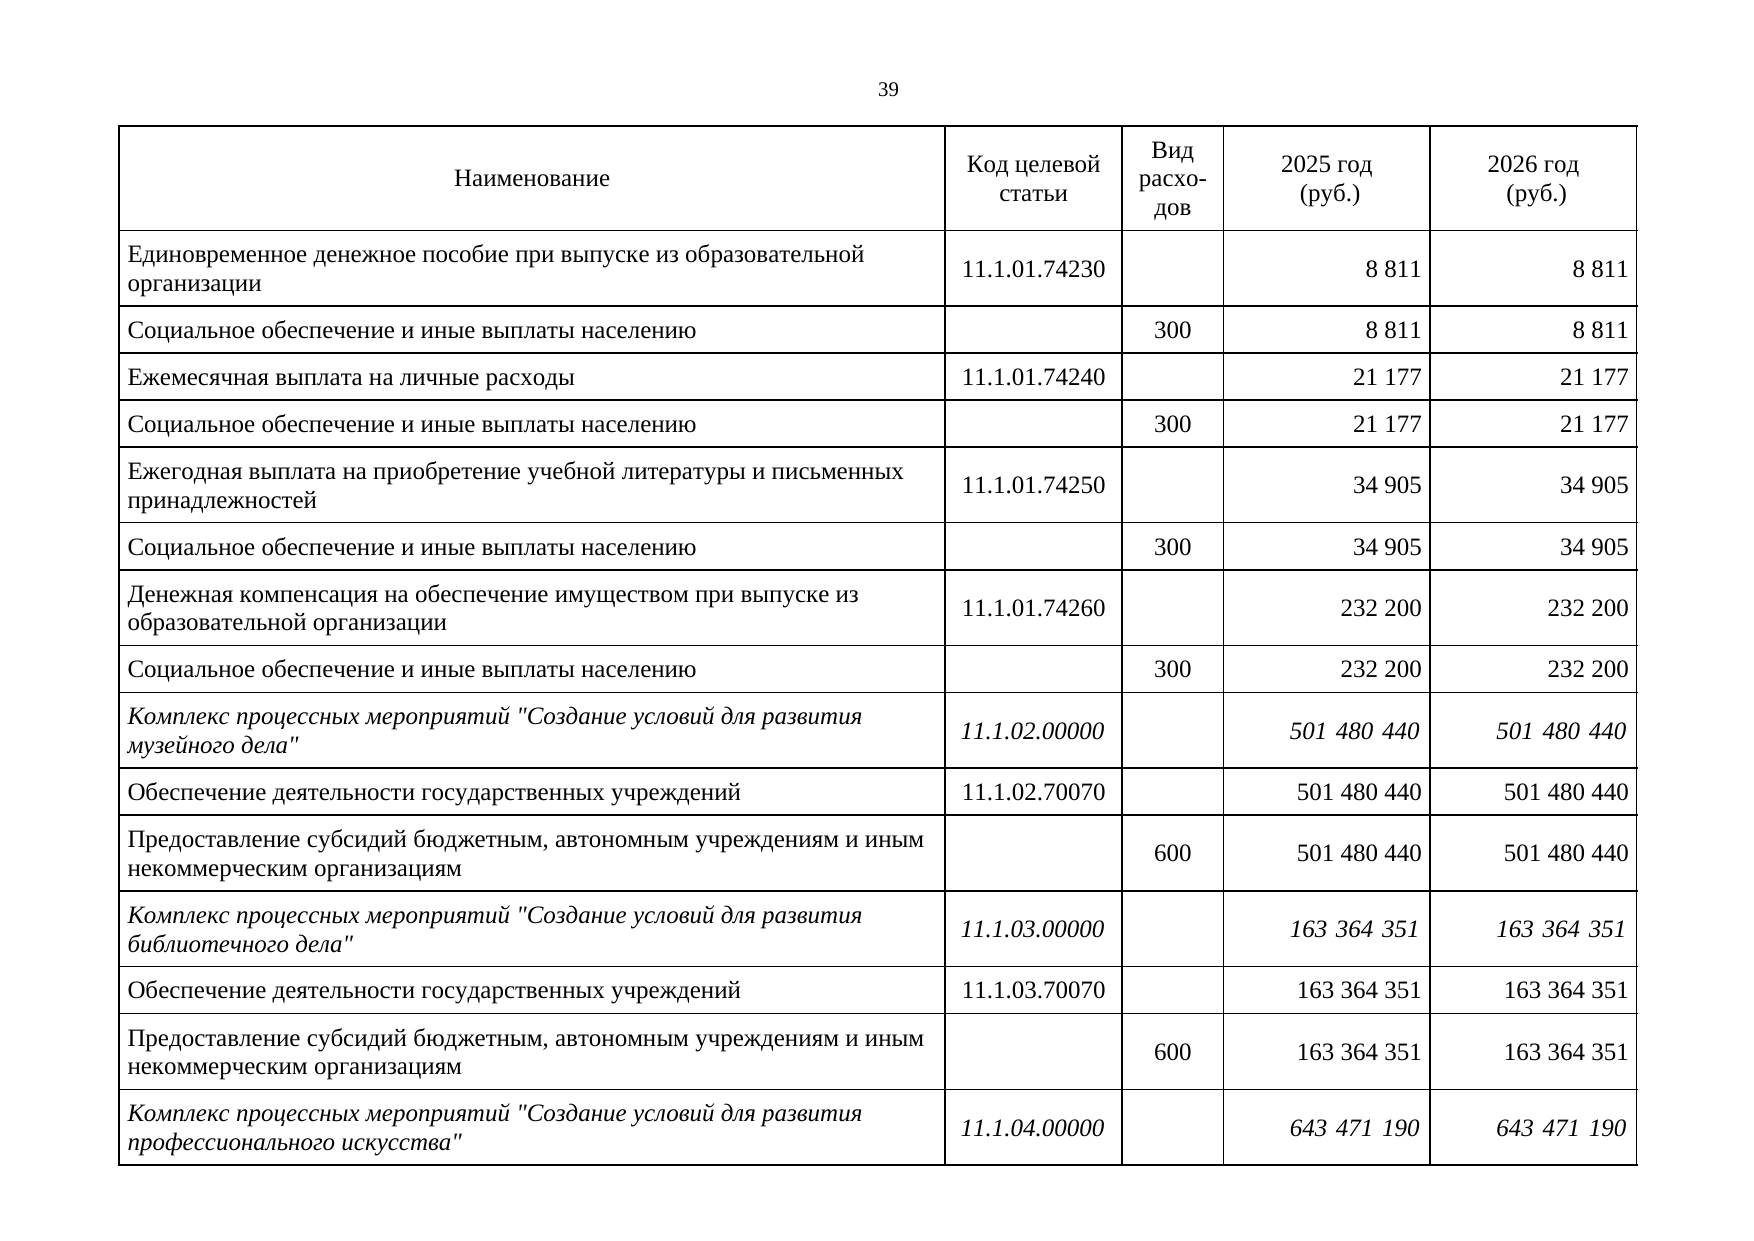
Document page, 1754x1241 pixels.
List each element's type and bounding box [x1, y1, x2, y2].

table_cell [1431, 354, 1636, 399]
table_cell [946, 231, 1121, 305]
table_header [120, 127, 944, 229]
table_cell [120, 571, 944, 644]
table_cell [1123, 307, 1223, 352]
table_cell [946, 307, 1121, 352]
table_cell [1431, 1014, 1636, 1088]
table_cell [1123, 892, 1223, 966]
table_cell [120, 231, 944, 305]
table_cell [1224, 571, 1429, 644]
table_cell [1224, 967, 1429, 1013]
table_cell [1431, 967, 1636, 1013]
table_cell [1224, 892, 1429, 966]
table_header [1123, 127, 1223, 229]
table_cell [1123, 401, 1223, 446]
table_header [1431, 127, 1636, 229]
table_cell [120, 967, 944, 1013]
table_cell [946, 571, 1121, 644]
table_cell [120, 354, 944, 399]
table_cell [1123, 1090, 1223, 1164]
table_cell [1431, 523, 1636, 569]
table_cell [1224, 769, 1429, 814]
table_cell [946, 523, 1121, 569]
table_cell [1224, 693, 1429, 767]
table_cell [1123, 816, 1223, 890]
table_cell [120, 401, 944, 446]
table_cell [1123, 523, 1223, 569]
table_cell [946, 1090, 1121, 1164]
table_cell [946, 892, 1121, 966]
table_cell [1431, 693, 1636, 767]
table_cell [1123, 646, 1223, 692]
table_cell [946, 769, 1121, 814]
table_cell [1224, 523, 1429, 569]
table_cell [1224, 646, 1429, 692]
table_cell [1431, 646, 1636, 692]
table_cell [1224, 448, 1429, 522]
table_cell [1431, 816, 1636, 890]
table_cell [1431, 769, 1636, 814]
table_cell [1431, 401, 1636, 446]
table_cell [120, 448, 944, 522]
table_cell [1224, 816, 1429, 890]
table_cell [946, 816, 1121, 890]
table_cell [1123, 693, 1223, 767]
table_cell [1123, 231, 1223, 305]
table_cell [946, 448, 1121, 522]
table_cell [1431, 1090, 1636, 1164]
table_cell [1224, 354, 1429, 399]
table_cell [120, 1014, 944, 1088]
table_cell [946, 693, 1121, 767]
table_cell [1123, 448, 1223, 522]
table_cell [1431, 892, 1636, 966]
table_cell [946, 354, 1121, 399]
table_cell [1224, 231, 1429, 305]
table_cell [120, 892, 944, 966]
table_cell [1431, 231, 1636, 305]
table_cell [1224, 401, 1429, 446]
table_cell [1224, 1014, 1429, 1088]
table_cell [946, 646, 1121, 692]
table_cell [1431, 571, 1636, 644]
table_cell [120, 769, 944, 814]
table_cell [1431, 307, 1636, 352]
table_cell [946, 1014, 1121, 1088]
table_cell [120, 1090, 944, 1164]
table_header [1224, 127, 1429, 229]
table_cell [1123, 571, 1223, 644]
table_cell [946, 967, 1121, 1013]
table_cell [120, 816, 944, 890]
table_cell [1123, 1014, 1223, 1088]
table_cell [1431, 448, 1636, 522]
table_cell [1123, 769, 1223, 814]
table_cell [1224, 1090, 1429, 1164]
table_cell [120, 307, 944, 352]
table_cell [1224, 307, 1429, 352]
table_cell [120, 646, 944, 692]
table_header [946, 127, 1121, 229]
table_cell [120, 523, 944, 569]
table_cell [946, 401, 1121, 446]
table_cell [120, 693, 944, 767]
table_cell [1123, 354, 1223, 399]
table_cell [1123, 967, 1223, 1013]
